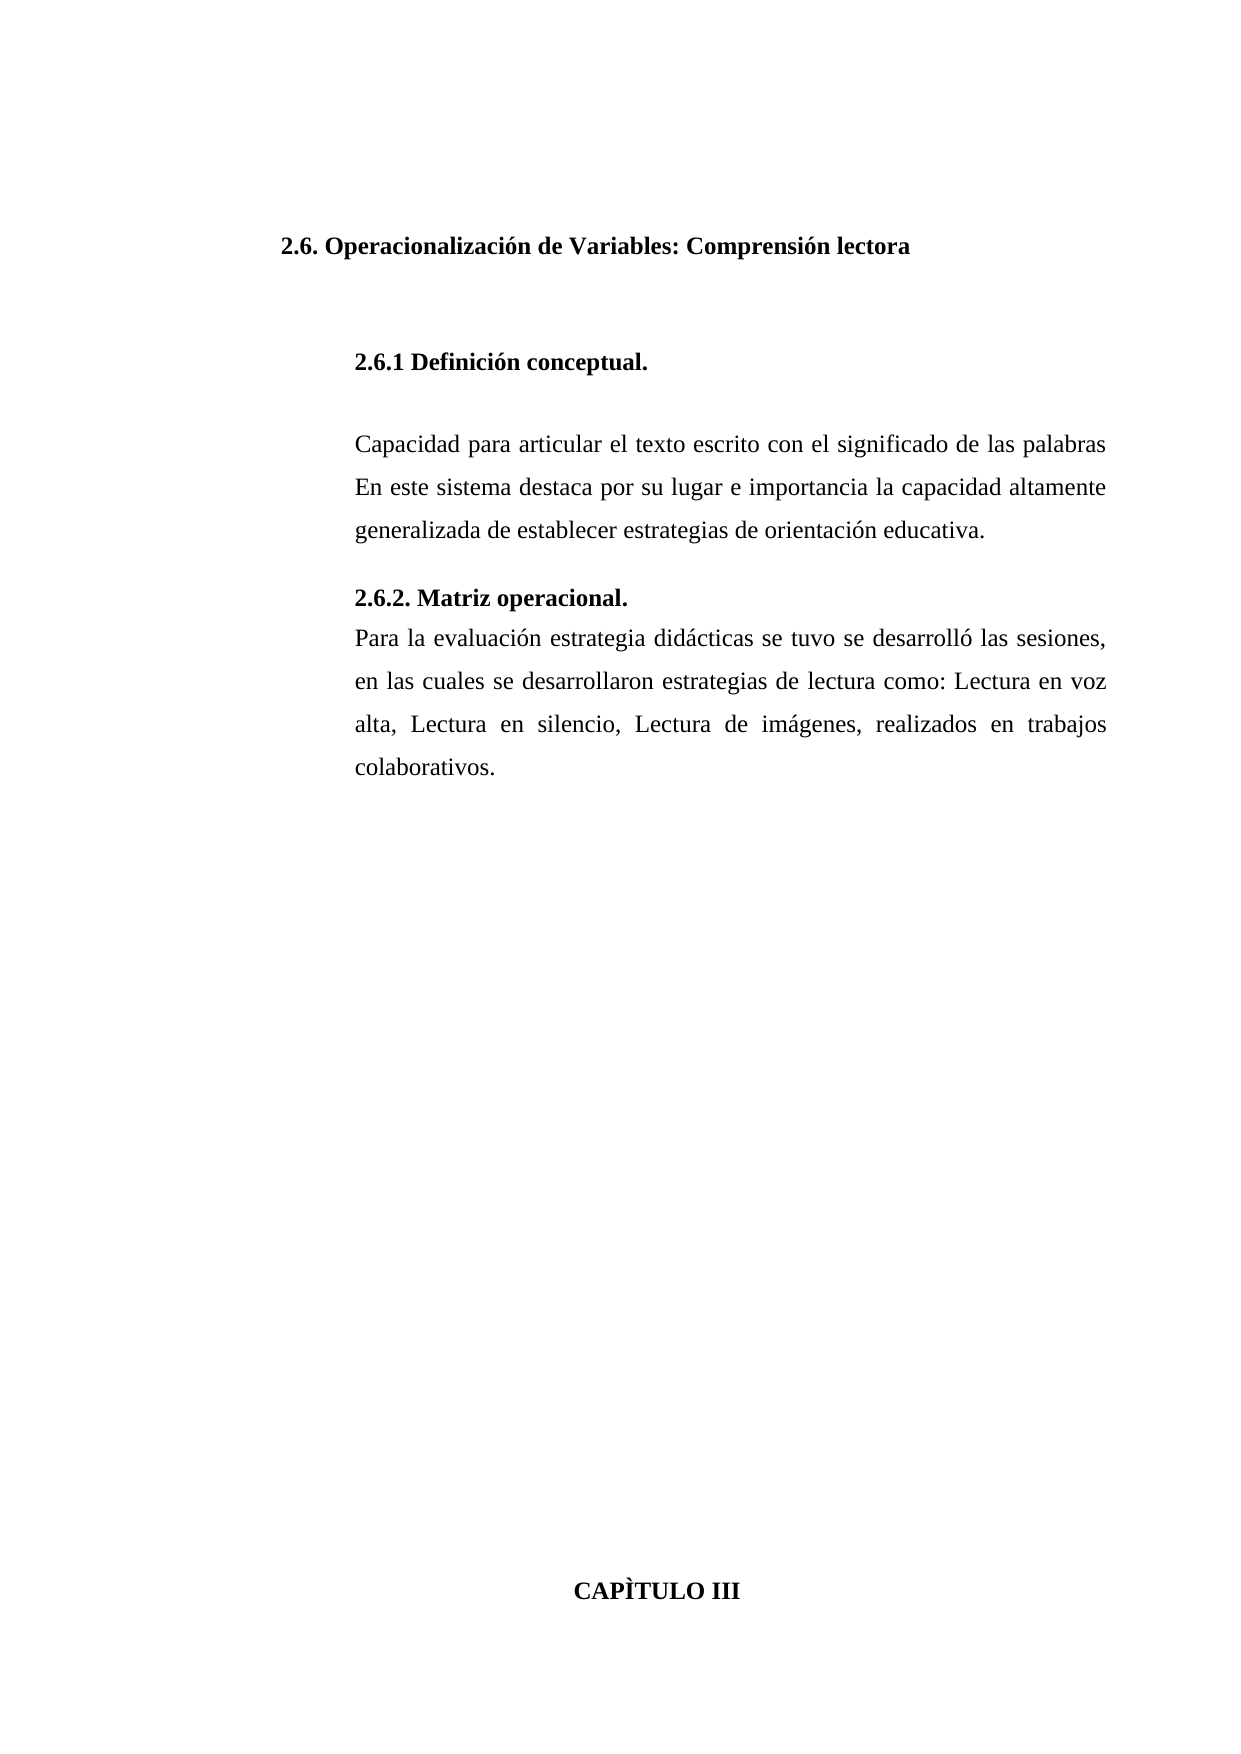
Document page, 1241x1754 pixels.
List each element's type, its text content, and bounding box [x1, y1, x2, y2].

text CAPÌTULO III [207, 1576, 1107, 1605]
text 2.6.1 Definición conceptual. [281, 347, 1107, 376]
text Capacidad para articular el texto escrito con el significado de las palabras En este sistema destaca por su lugar e importancia la capacidad altamente generalizada de establecer estrategias de orientación educativa. [354, 429, 1107, 544]
text 2.6. Operacionalización de Variables: Comprensión lectora [281, 231, 1107, 259]
text Para la evaluación estrategia didácticas se tuvo se desarrolló las sesiones, en las cuales se desarrollaron estrategias de lectura como: Lectura en voz alta, Lectura en silencio, Lectura de imágenes, realizados en trabajos colaborativos. [354, 623, 1107, 781]
text 2.6.2. Matriz operacional. [281, 583, 1107, 612]
